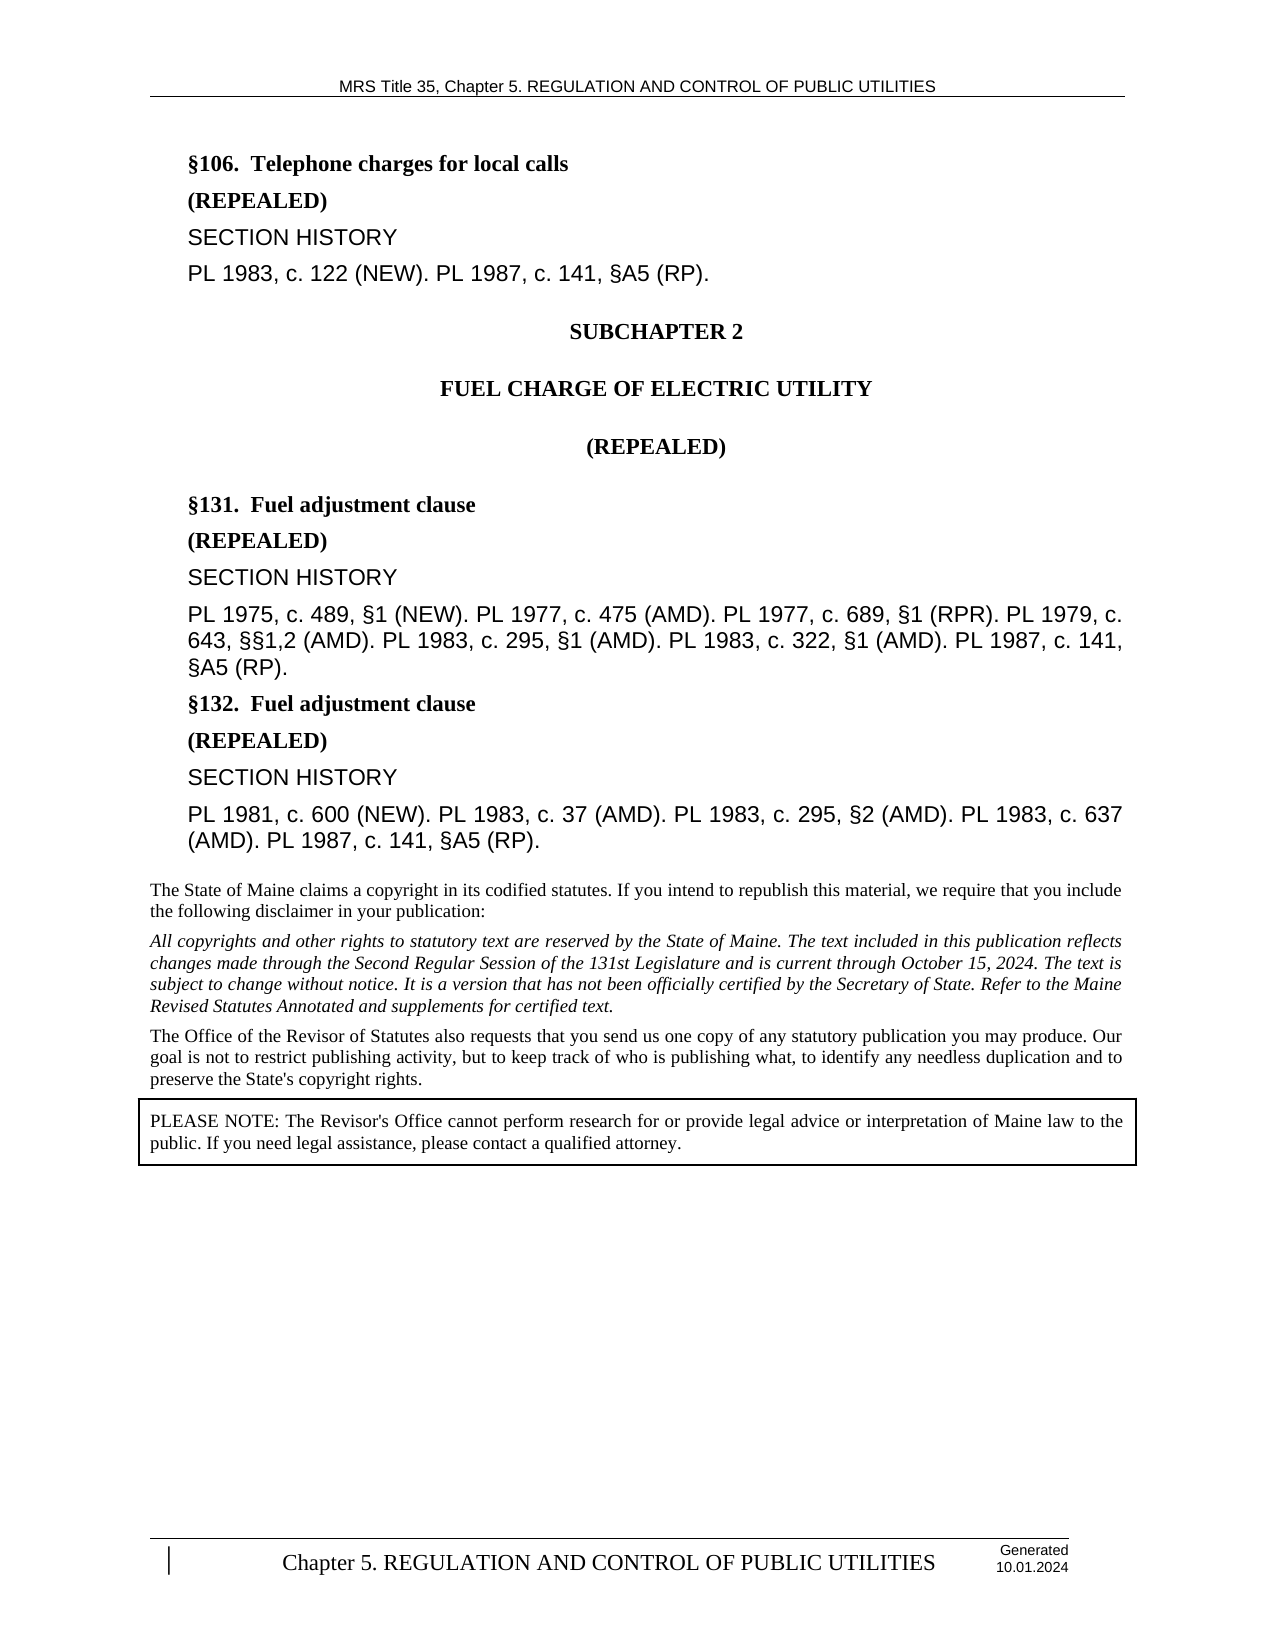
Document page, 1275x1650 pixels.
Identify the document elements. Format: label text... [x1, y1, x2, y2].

text PL 1975, c. 489, §1 (NEW). PL 1977, c. 475 (AMD). PL 1977, c. 689, §1 (RPR). PL 1979, c. 643, §§1,2 (AMD). PL 1983, c. 295, §1 (AMD). PL 1983, c. 322, §1 (AMD). PL 1987, c. 141, §A5 (RP). [187, 601, 1125, 680]
text FUEL CHARGE OF ELECTRIC UTILITY [187, 376, 1125, 402]
text PL 1981, c. 600 (NEW). PL 1983, c. 37 (AMD). PL 1983, c. 295, §2 (AMD). PL 1983, c. 637 (AMD). PL 1987, c. 141, §A5 (RP). [187, 801, 1125, 853]
text (REPEALED) [187, 433, 1125, 459]
text SECTION HISTORY [187, 764, 1125, 790]
text SECTION HISTORY [187, 564, 1125, 591]
text PLEASE NOTE: The Revisor's Office cannot perform research for or provide legal advice or interpretation of Maine law to the public. If you need legal assistance, please contact a qualified attorney. [140, 1100, 1135, 1164]
text (REPEALED) [187, 527, 1125, 554]
text (REPEALED) [187, 187, 1125, 213]
text SECTION HISTORY [187, 223, 1125, 250]
text §131. Fuel adjustment clause [187, 491, 1125, 517]
text The State of Maine claims a copyright in its codified statutes. If you intend to republish this material, we require that you include the following disclaimer in your publication: [150, 878, 1125, 922]
text §132. Fuel adjustment clause [187, 691, 1125, 717]
text All copyrights and other rights to statutory text are reserved by the State of Maine. The text included in this publication reflects changes made through the Second Regular Session of the 131st Legislature and is current through October 15, 2024 . The text is subject to change without notice. It is a version that has not been officially certified by the Secretary of State. Refer to the Maine Revised Statutes Annotated and supplements for certified text. [150, 930, 1125, 1016]
text The Office of the Revisor of Statutes also requests that you send us one copy of any statutory publication you may produce. Our goal is not to restrict publishing activity, but to keep track of who is publishing what, to identify any needless duplication and to preserve the State's copyright rights. [150, 1024, 1125, 1089]
text PL 1983, c. 122 (NEW). PL 1987, c. 141, §A5 (RP). [187, 260, 1125, 287]
text §106. Telephone charges for local calls [187, 150, 1125, 176]
text SUBCHAPTER 2 [187, 318, 1125, 344]
text (REPEALED) [187, 727, 1125, 754]
